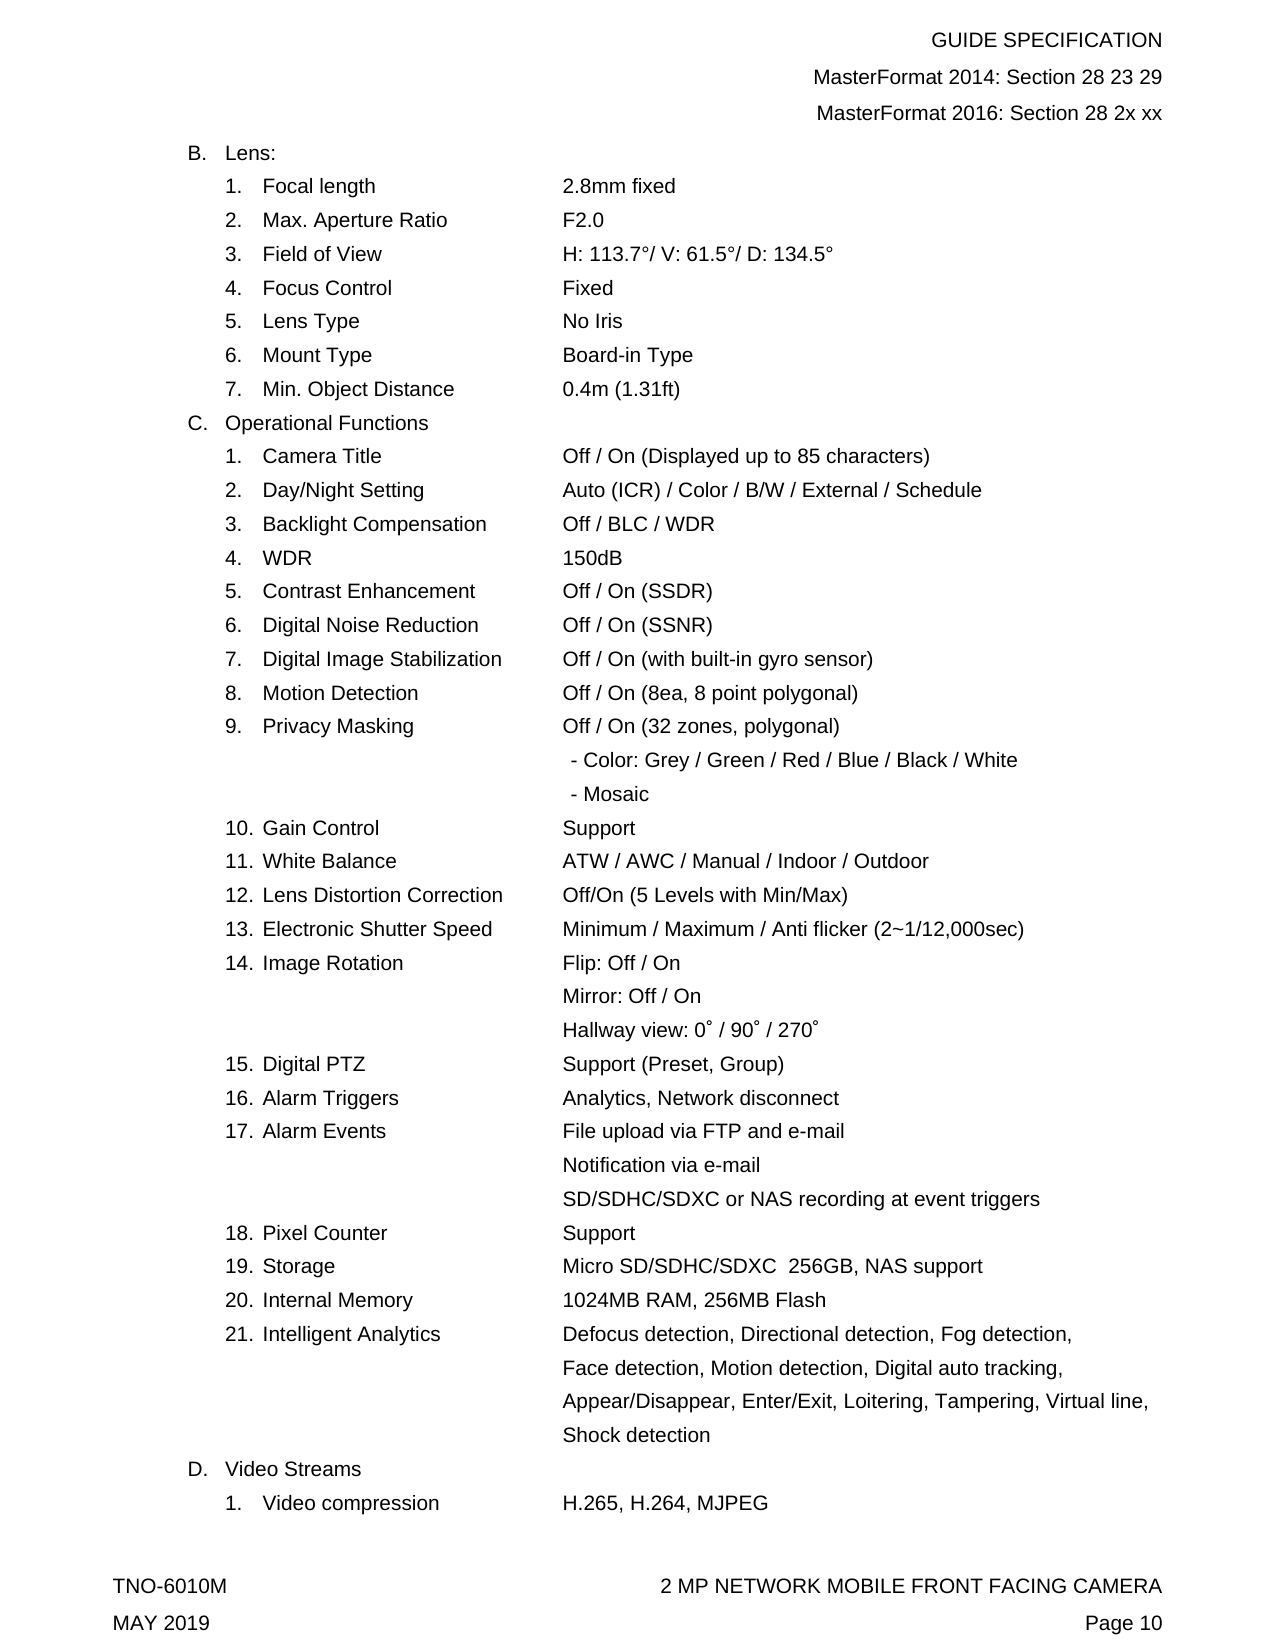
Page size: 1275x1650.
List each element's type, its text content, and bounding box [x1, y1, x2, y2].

list Field of View H: 113.7°/ V: 61.5°/ D: 134.5° [225, 242, 1162, 266]
text Appear/Disappear, Enter/Exit, Loitering, Tampering, Virtual line, [562, 1389, 1162, 1413]
text Hallway view: 0˚ / 90˚ / 270˚ [562, 1018, 1162, 1042]
text - Mosaic [570, 782, 1162, 806]
list Digital Image Stabilization Off / On (with built-in gyro sensor) [225, 647, 1162, 671]
list Motion Detection Off / On (8ea, 8 point polygonal) [225, 681, 1162, 704]
list Focus Control Fixed [225, 276, 1162, 299]
list Mount Type Board-in Type [225, 343, 1162, 367]
list Image Rotation Flip: Off / On [225, 951, 1162, 974]
list Storage Micro SD/SDHC/SDXC 256GB, NAS support [225, 1254, 1162, 1278]
list Internal Memory 1024MB RAM, 256MB Flash [225, 1288, 1162, 1312]
list Contrast Enhancement Off / On (SSDR) [225, 579, 1162, 603]
list WDR 150dB [225, 546, 1162, 569]
text Face detection, Motion detection, Digital auto tracking, [562, 1356, 1162, 1379]
list Backlight Compensation Off / BLC / WDR [225, 512, 1162, 536]
list Gain Control Support [225, 816, 1162, 839]
list Privacy Masking Off / On (32 zones, polygonal) [225, 714, 1162, 738]
list White Balance ATW / AWC / Manual / Indoor / Outdoor [225, 849, 1162, 873]
list Lens: [187, 141, 1162, 164]
list Lens Type No Iris [225, 309, 1162, 333]
text - Color: Grey / Green / Red / Blue / Black / White [570, 748, 1162, 772]
text Mirror: Off / On [525, 984, 1162, 1008]
list Digital PTZ Support (Preset, Group) [225, 1052, 1162, 1076]
list Alarm Triggers Analytics, Network disconnect [225, 1086, 1162, 1109]
list Day/Night Setting Auto (ICR) / Color / B/W / External / Schedule [225, 478, 1162, 502]
list Electronic Shutter Speed Minimum / Maximum / Anti flicker (2~1/12,000sec) [225, 917, 1162, 941]
list Max. Aperture Ratio F2.0 [225, 208, 1162, 232]
list Pixel Counter Support [225, 1221, 1162, 1244]
list Lens Distortion Correction Off/On (5 Levels with Min/Max) [225, 883, 1162, 907]
text SD/SDHC/SDXC or NAS recording at event triggers [525, 1187, 1162, 1211]
list Focal length 2.8mm fixed [225, 174, 1162, 198]
list Video Streams [187, 1457, 1162, 1481]
list Intelligent Analytics Defocus detection, Directional detection, Fog detection, [225, 1322, 1162, 1346]
list Camera Title Off / On (Displayed up to 85 characters) [225, 444, 1162, 468]
text Shock detection [562, 1423, 1162, 1447]
list Digital Noise Reduction Off / On (SSNR) [225, 613, 1162, 637]
text Notification via e-mail [525, 1153, 1162, 1177]
list Alarm Events File upload via FTP and e-mail [225, 1119, 1162, 1143]
list Video compression H.265, H.264, MJPEG [225, 1491, 1162, 1514]
list Operational Functions [187, 411, 1162, 434]
list Min. Object Distance 0.4m (1.31ft) [225, 377, 1162, 401]
